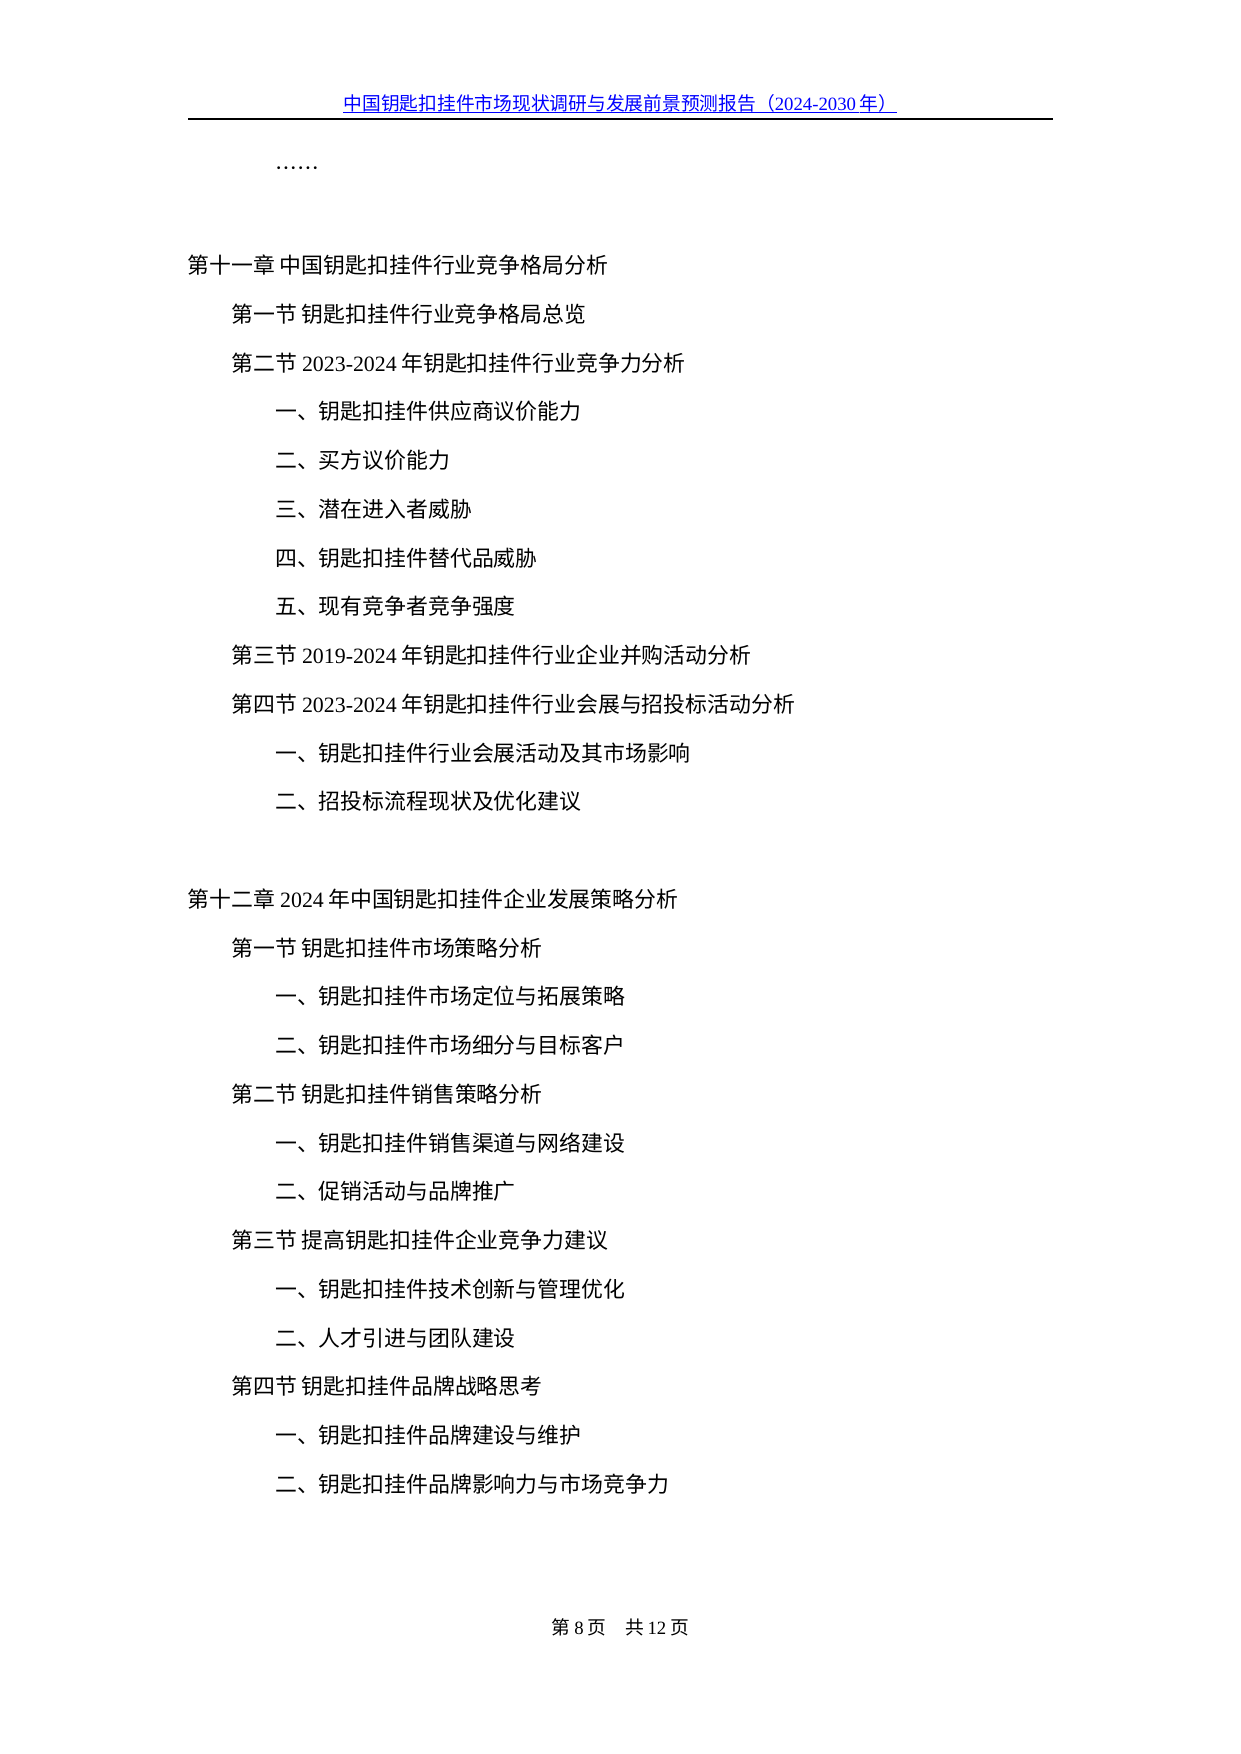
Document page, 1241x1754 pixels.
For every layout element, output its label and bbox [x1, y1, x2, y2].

text [187, 150, 1053, 1499]
